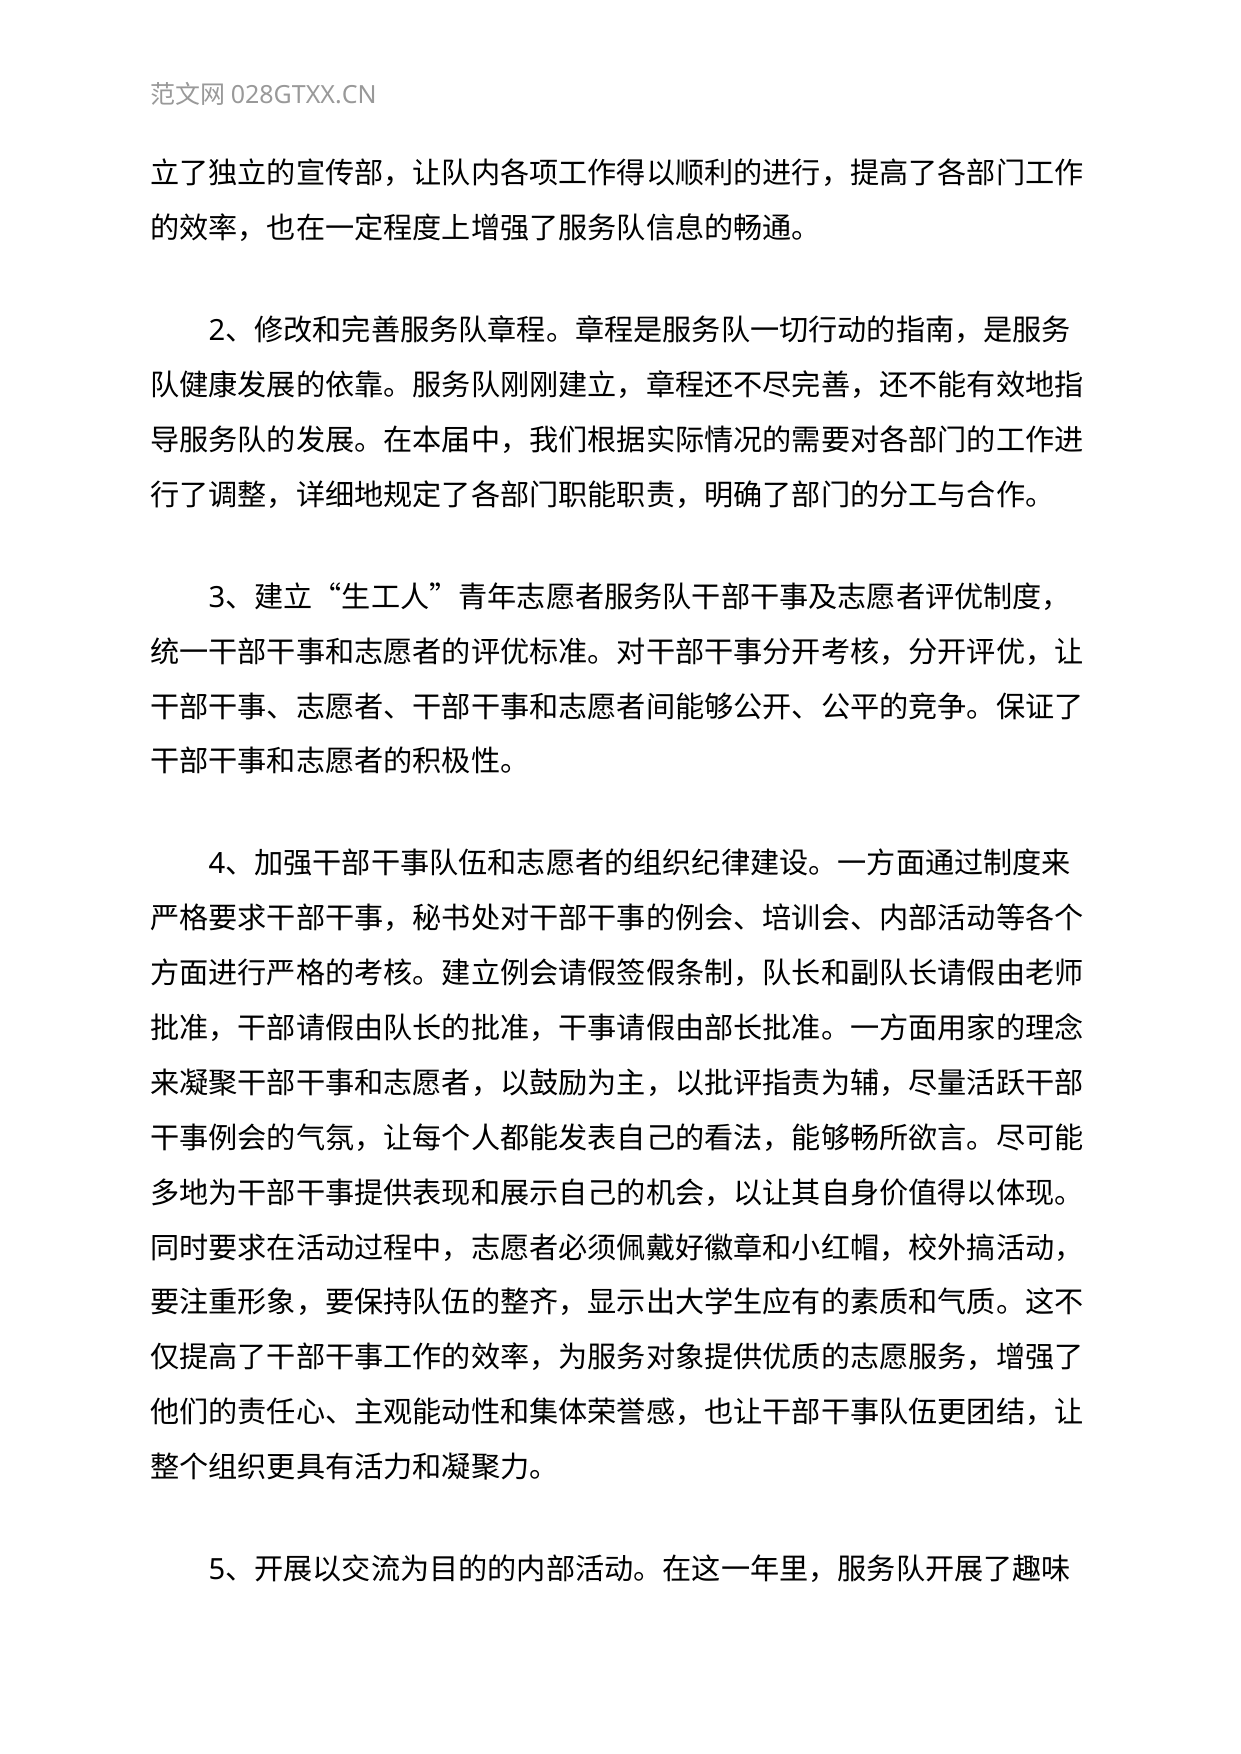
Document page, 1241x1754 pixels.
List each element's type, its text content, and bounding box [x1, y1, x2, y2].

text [150, 1546, 1090, 1588]
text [150, 150, 1090, 247]
text 3、建立“生工人”青年志愿者服务队干部干事及志愿者评优制度，统一干部干事和志愿者的评优标准。对干部干事分开考核，分开评优，让干部干事、志愿者、干部干事和志愿者间能够公开、公平的竞争。保证了干部干事和志愿者的积极性。 [150, 573, 1090, 780]
text 4、加强干部干事队伍和志愿者的组织纪律建设。一方面通过制度来严格要求干部干事，秘书处对干部干事的例会、培训会、内部活动等各个方面进行严格的考核。建立例会请假签假条制，队长和副队长请假由老师批准，干部请假由队长的批准，干事请假由部长批准。一方面用家的理念来凝聚干部干事和志愿者，以鼓励为主，以批评指责为辅，尽量活跃干部干事例会的气氛，让每个人都能发表自己的看法，能够畅所欲言。尽可能多地为干部干事提供表现和展示自己的机会，以让其自身价值得以体现。同时要求在活动过程中，志愿者必须佩戴好徽章和小红帽，校外搞活动，要注重形象，要保持队伍的整齐，显示出大学生应有的素质和气质。这不仅提高了干部干事工作的效率，为服务对象提供优质的志愿服务，增强了他们的责任心、主观能动性和集体荣誉感，也让干部干事队伍更团结，让整个组织更具有活力和凝聚力。 [150, 840, 1090, 1486]
text 2、修改和完善服务队章程。章程是服务队一切行动的指南，是服务队健康发展的依靠。服务队刚刚建立，章程还不尽完善，还不能有效地指导服务队的发展。在本届中，我们根据实际情况的需要对各部门的工作进行了调整，详细地规定了各部门职能职责，明确了部门的分工与合作。 [150, 307, 1090, 514]
